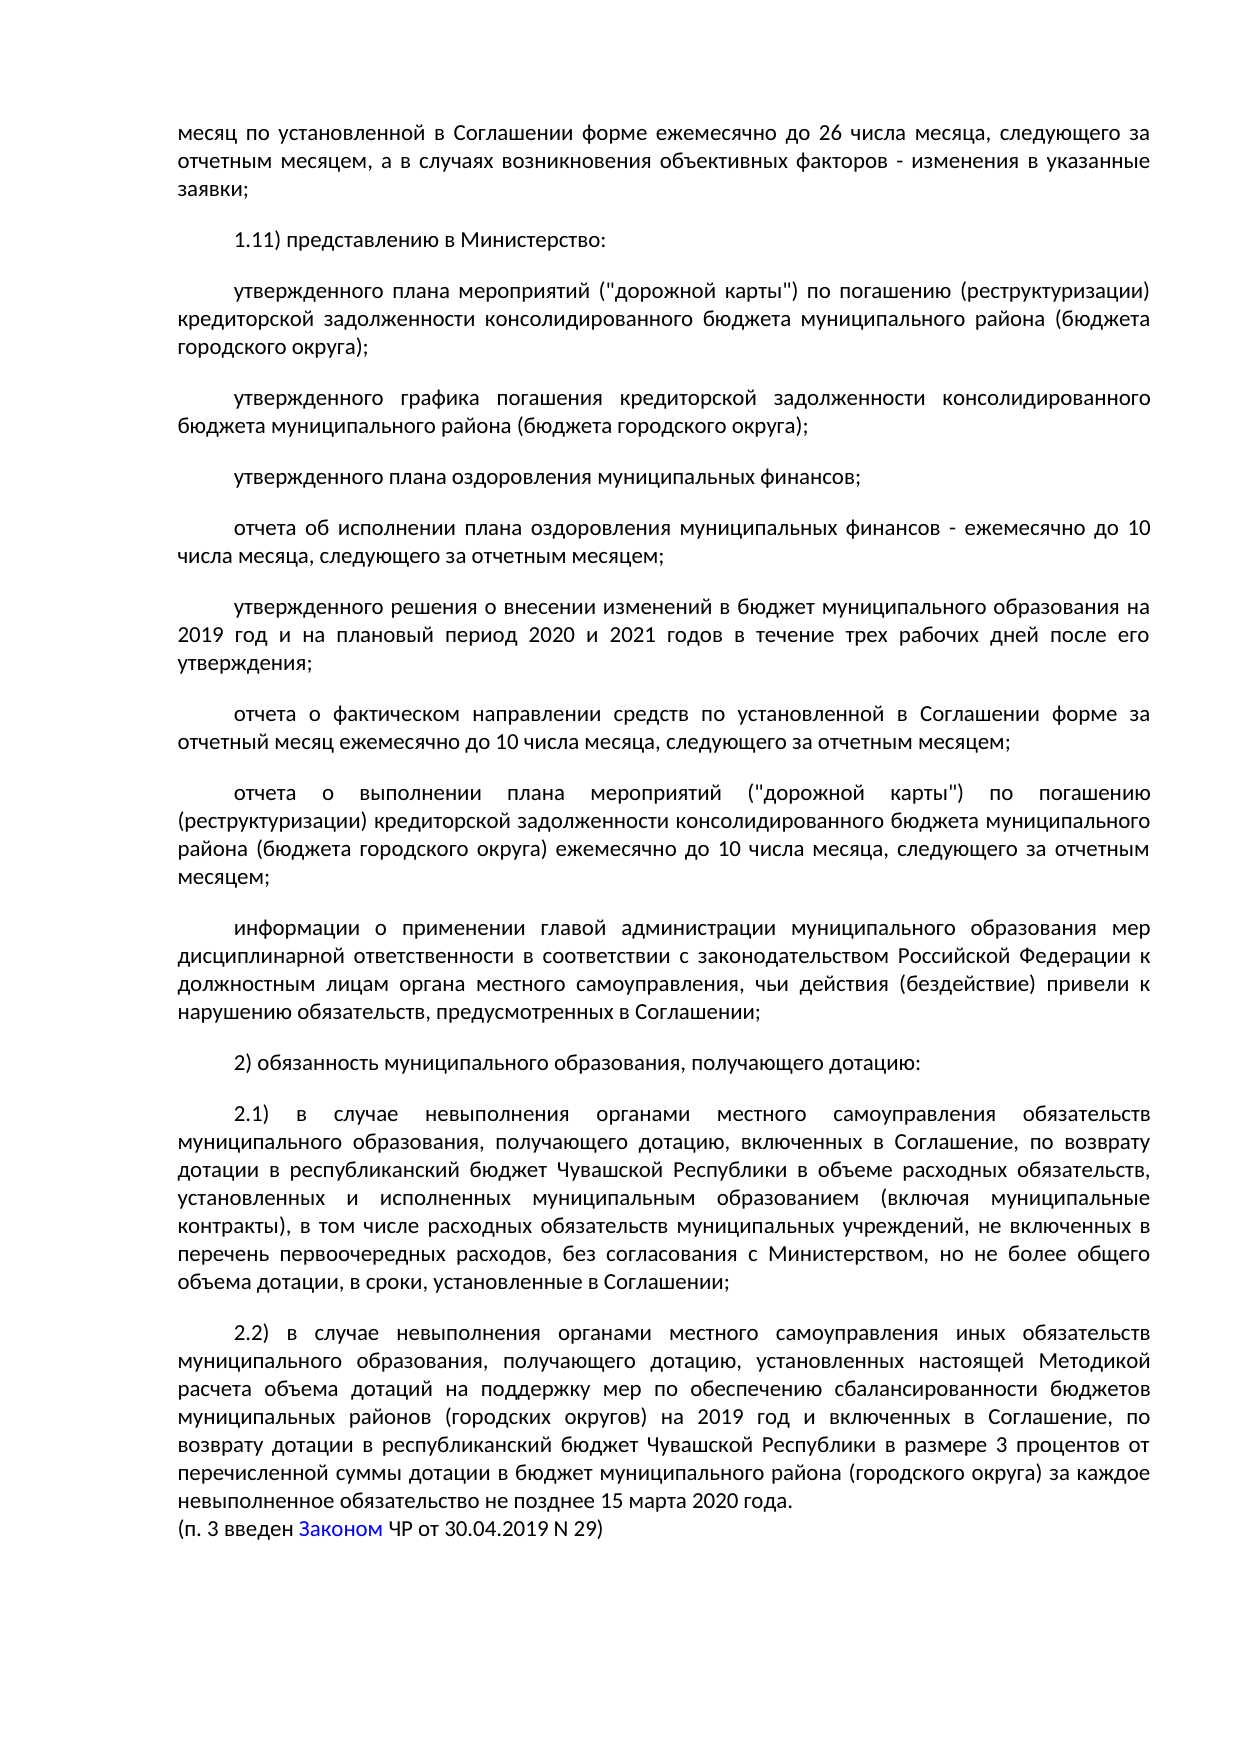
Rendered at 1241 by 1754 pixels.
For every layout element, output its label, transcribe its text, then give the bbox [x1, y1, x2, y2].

text (п. 3 введен Законом ЧР от 30.04.2019 N 29) [177, 1514, 1152, 1542]
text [177, 118, 1152, 202]
text утвержденного графика погашения кредиторской задолженности консолидированного бюджета муниципального района (бюджета городского округа); [177, 383, 1152, 439]
text 2.1) в случае невыполнения органами местного самоуправления обязательств муниципального образования, получающего дотацию, включенных в Соглашение, по возврату дотации в республиканский бюджет Чувашской Республики в объеме расходных обязательств, установленных и исполненных муниципальным образованием (включая муниципальные контракты), в том числе расходных обязательств муниципальных учреждений, не включенных в перечень первоочередных расходов, без согласования с Министерством, но не более общего объема дотации, в сроки, установленные в Соглашении; [177, 1099, 1152, 1295]
text информации о применении главой администрации муниципального образования мер дисциплинарной ответственности в соответствии с законодательством Российской Федерации к должностным лицам органа местного самоуправления, чьи действия (бездействие) привели к нарушению обязательств, предусмотренных в Соглашении; [177, 913, 1152, 1025]
text отчета о фактическом направлении средств по установленной в Соглашении форме за отчетный месяц ежемесячно до 10 числа месяца, следующего за отчетным месяцем; [177, 699, 1152, 755]
text утвержденного плана оздоровления муниципальных финансов; [177, 462, 1152, 490]
text утвержденного плана мероприятий ("дорожной карты") по погашению (реструктуризации) кредиторской задолженности консолидированного бюджета муниципального района (бюджета городского округа); [177, 276, 1152, 360]
text 1.11) представлению в Министерство: [177, 225, 1152, 253]
text 2.2) в случае невыполнения органами местного самоуправления иных обязательств муниципального образования, получающего дотацию, установленных настоящей Методикой расчета объема дотаций на поддержку мер по обеспечению сбалансированности бюджетов муниципальных районов (городских округов) на 2019 год и включенных в Соглашение, по возврату дотации в республиканский бюджет Чувашской Республики в размере 3 процентов от перечисленной суммы дотации в бюджет муниципального района (городского округа) за каждое невыполненное обязательство не позднее 15 марта 2020 года. [177, 1318, 1152, 1514]
text 2) обязанность муниципального образования, получающего дотацию: [177, 1048, 1152, 1076]
text утвержденного решения о внесении изменений в бюджет муниципального образования на 2019 год и на плановый период 2020 и 2021 годов в течение трех рабочих дней после его утверждения; [177, 592, 1152, 676]
text отчета об исполнении плана оздоровления муниципальных финансов - ежемесячно до 10 числа месяца, следующего за отчетным месяцем; [177, 513, 1152, 569]
text отчета о выполнении плана мероприятий ("дорожной карты") по погашению (реструктуризации) кредиторской задолженности консолидированного бюджета муниципального района (бюджета городского округа) ежемесячно до 10 числа месяца, следующего за отчетным месяцем; [177, 778, 1152, 890]
